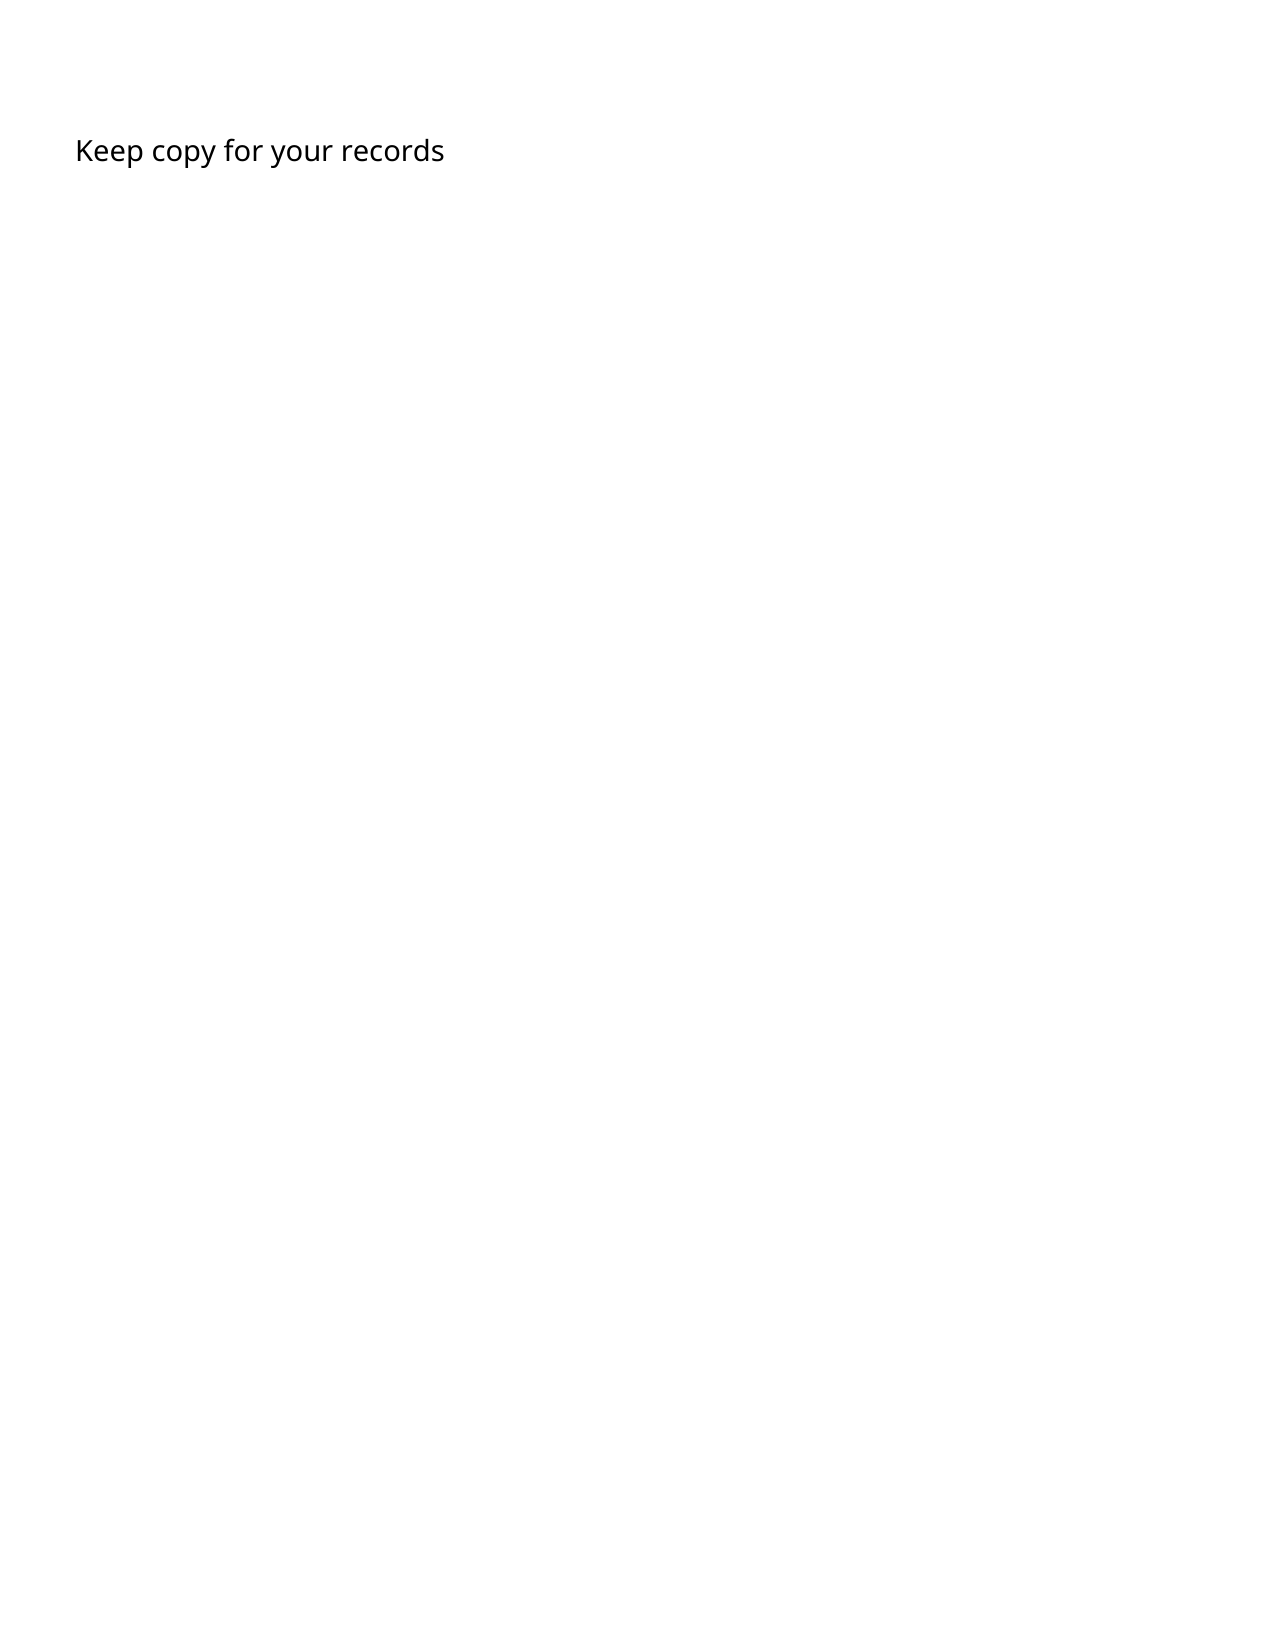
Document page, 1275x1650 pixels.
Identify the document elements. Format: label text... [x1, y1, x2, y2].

text Keep copy for your records [75, 130, 1200, 170]
